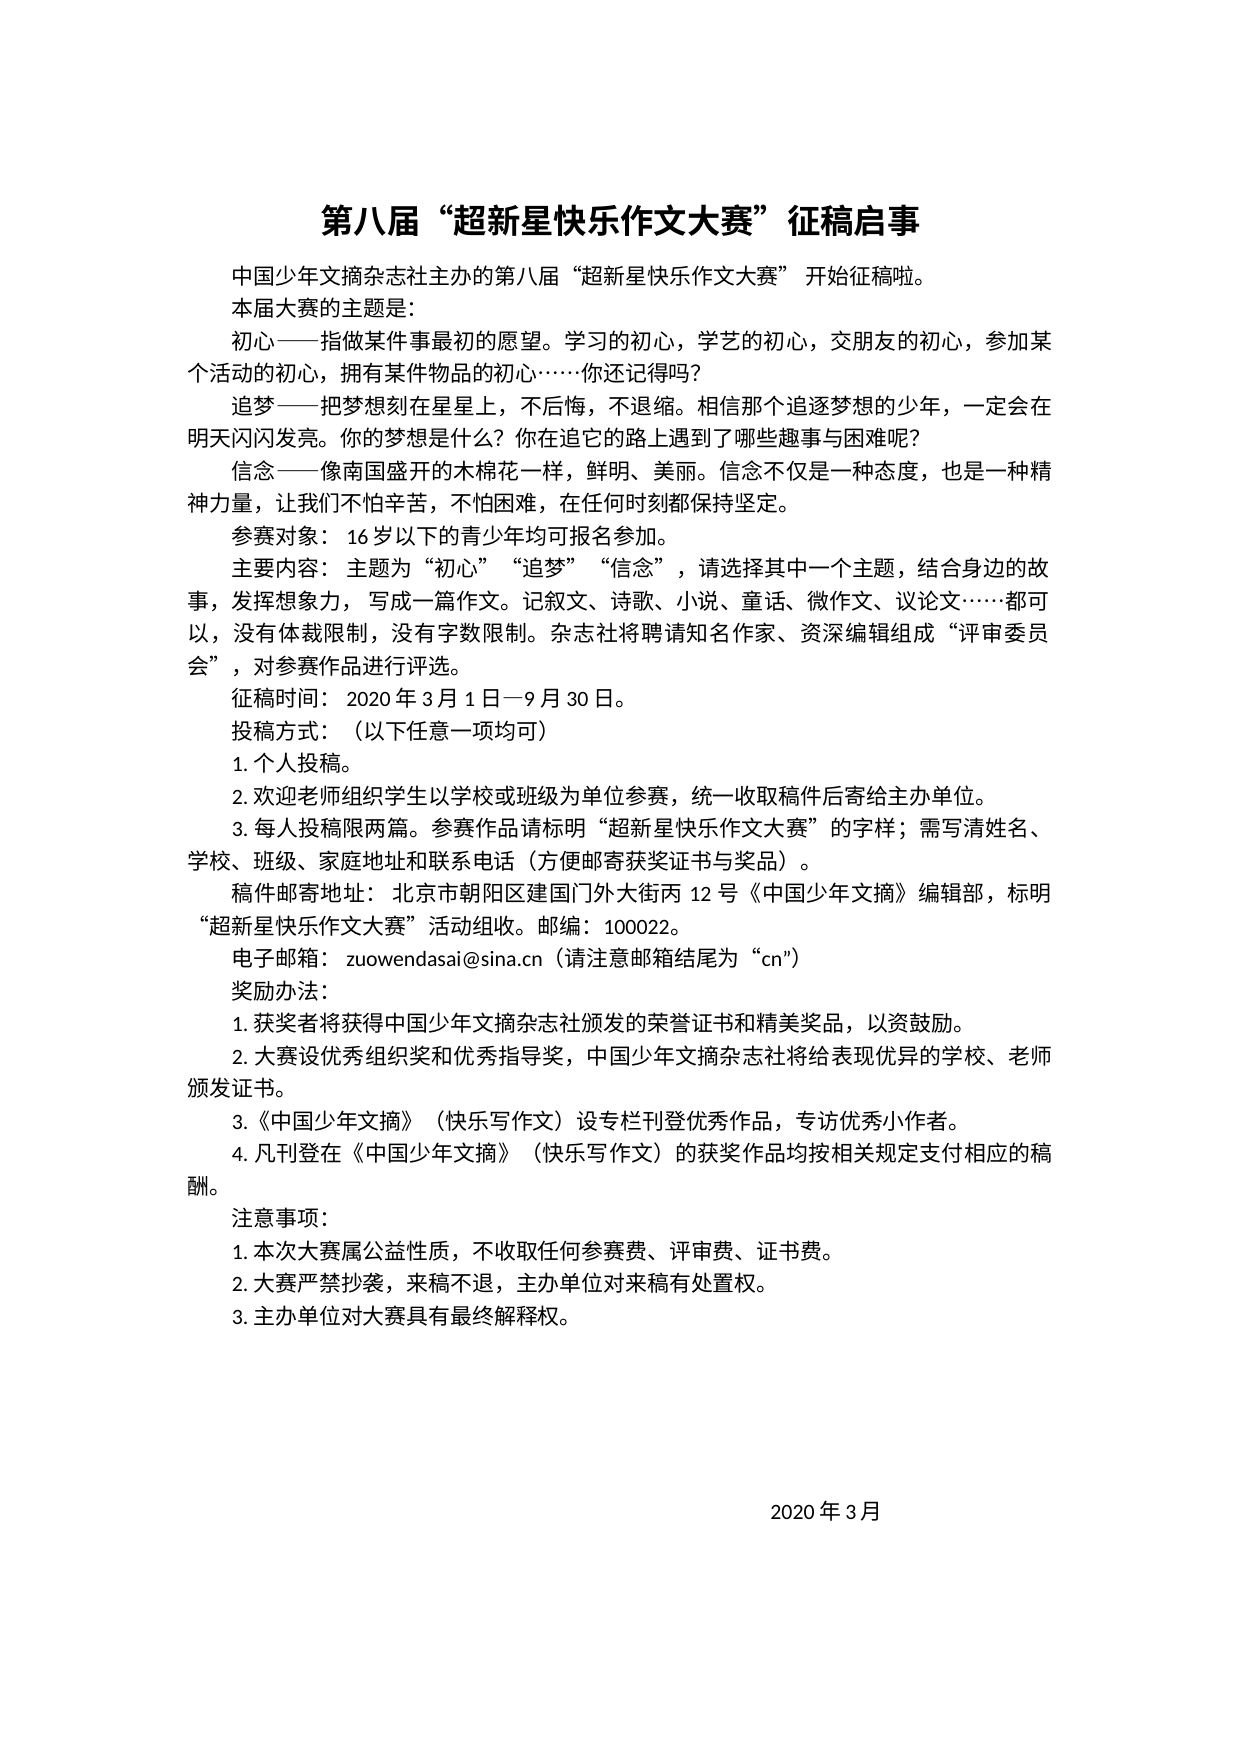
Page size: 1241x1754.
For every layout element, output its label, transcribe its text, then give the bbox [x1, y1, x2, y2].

text 参赛对象： 16岁以下的青少年均可报名参加。 [187, 518, 1053, 551]
text 2. 大赛设优秀组织奖和优秀指导奖，中国少年文摘杂志社将给表现优异的学校、老师颁发证书。 [187, 1038, 1053, 1103]
text 注意事项： [187, 1201, 1053, 1233]
text 4. 凡刊登在《中国少年文摘》（快乐写作文）的获奖作品均按相关规定支付相应的稿酬。 [187, 1136, 1053, 1201]
text 1. 获奖者将获得中国少年文摘杂志社颁发的荣誉证书和精美奖品，以资鼓励。 [187, 1006, 1053, 1038]
text 3. 主办单位对大赛具有最终解释权。 [187, 1298, 1053, 1331]
text 初心——指做某件事最初的愿望。学习的初心，学艺的初心，交朋友的初心，参加某个活动的初心，拥有某件物品的初心……你还记得吗？ [187, 323, 1053, 388]
text 本届大赛的主题是： [187, 291, 1053, 323]
text 2020年3月 [187, 1493, 1053, 1526]
text 中国少年文摘杂志社主办的第八届“超新星快乐作文大赛” 开始征稿啦。 [187, 258, 1053, 291]
text 征稿时间： 2020 年3 月1 日—9 月30 日。 [187, 681, 1053, 713]
text 1. 本次大赛属公益性质，不收取任何参赛费、评审费、证书费。 [187, 1233, 1053, 1266]
text 主要内容： 主题为“初心”“追梦”“信念”，请选择其中一个主题，结合身边的故事，发挥想象力， 写成一篇作文。记叙文、诗歌、小说、童话、微作文、议论文……都可以，没有体裁限制，没有字数限制。杂志社将聘请知名作家、资深编辑组成“评审委员会”，对参赛作品进行评选。 [187, 551, 1053, 681]
text 2. 欢迎老师组织学生以学校或班级为单位参赛，统一收取稿件后寄给主办单位。 [187, 778, 1053, 811]
text 投稿方式：（以下任意一项均可） [187, 713, 1053, 746]
text 稿件邮寄地址： 北京市朝阳区建国门外大街丙12 号《中国少年文摘》编辑部，标明“超新星快乐作文大赛”活动组收。邮编：100022。 [187, 876, 1053, 941]
text 信念——像南国盛开的木棉花一样，鲜明、美丽。信念不仅是一种态度，也是一种精神力量，让我们不怕辛苦，不怕困难，在任何时刻都保持坚定。 [187, 453, 1053, 518]
text 1. 个人投稿。 [187, 746, 1053, 778]
text 2. 大赛严禁抄袭，来稿不退，主办单位对来稿有处置权。 [187, 1266, 1053, 1298]
text 电子邮箱： zuowendasai@sina.cn（请注意邮箱结尾为“cn”） [187, 941, 1053, 973]
title 第八届“超新星快乐作文大赛”征稿启事 [187, 187, 1053, 252]
text 3. 每人投稿限两篇。参赛作品请标明“超新星快乐作文大赛”的字样；需写清姓名、学校、班级、家庭地址和联系电话（方便邮寄获奖证书与奖品）。 [187, 811, 1053, 876]
text 追梦——把梦想刻在星星上，不后悔，不退缩。相信那个追逐梦想的少年，一定会在明天闪闪发亮。你的梦想是什么？你在追它的路上遇到了哪些趣事与困难呢？ [187, 388, 1053, 453]
text 3.《中国少年文摘》（快乐写作文）设专栏刊登优秀作品，专访优秀小作者。 [187, 1103, 1053, 1136]
text 奖励办法： [187, 973, 1053, 1006]
